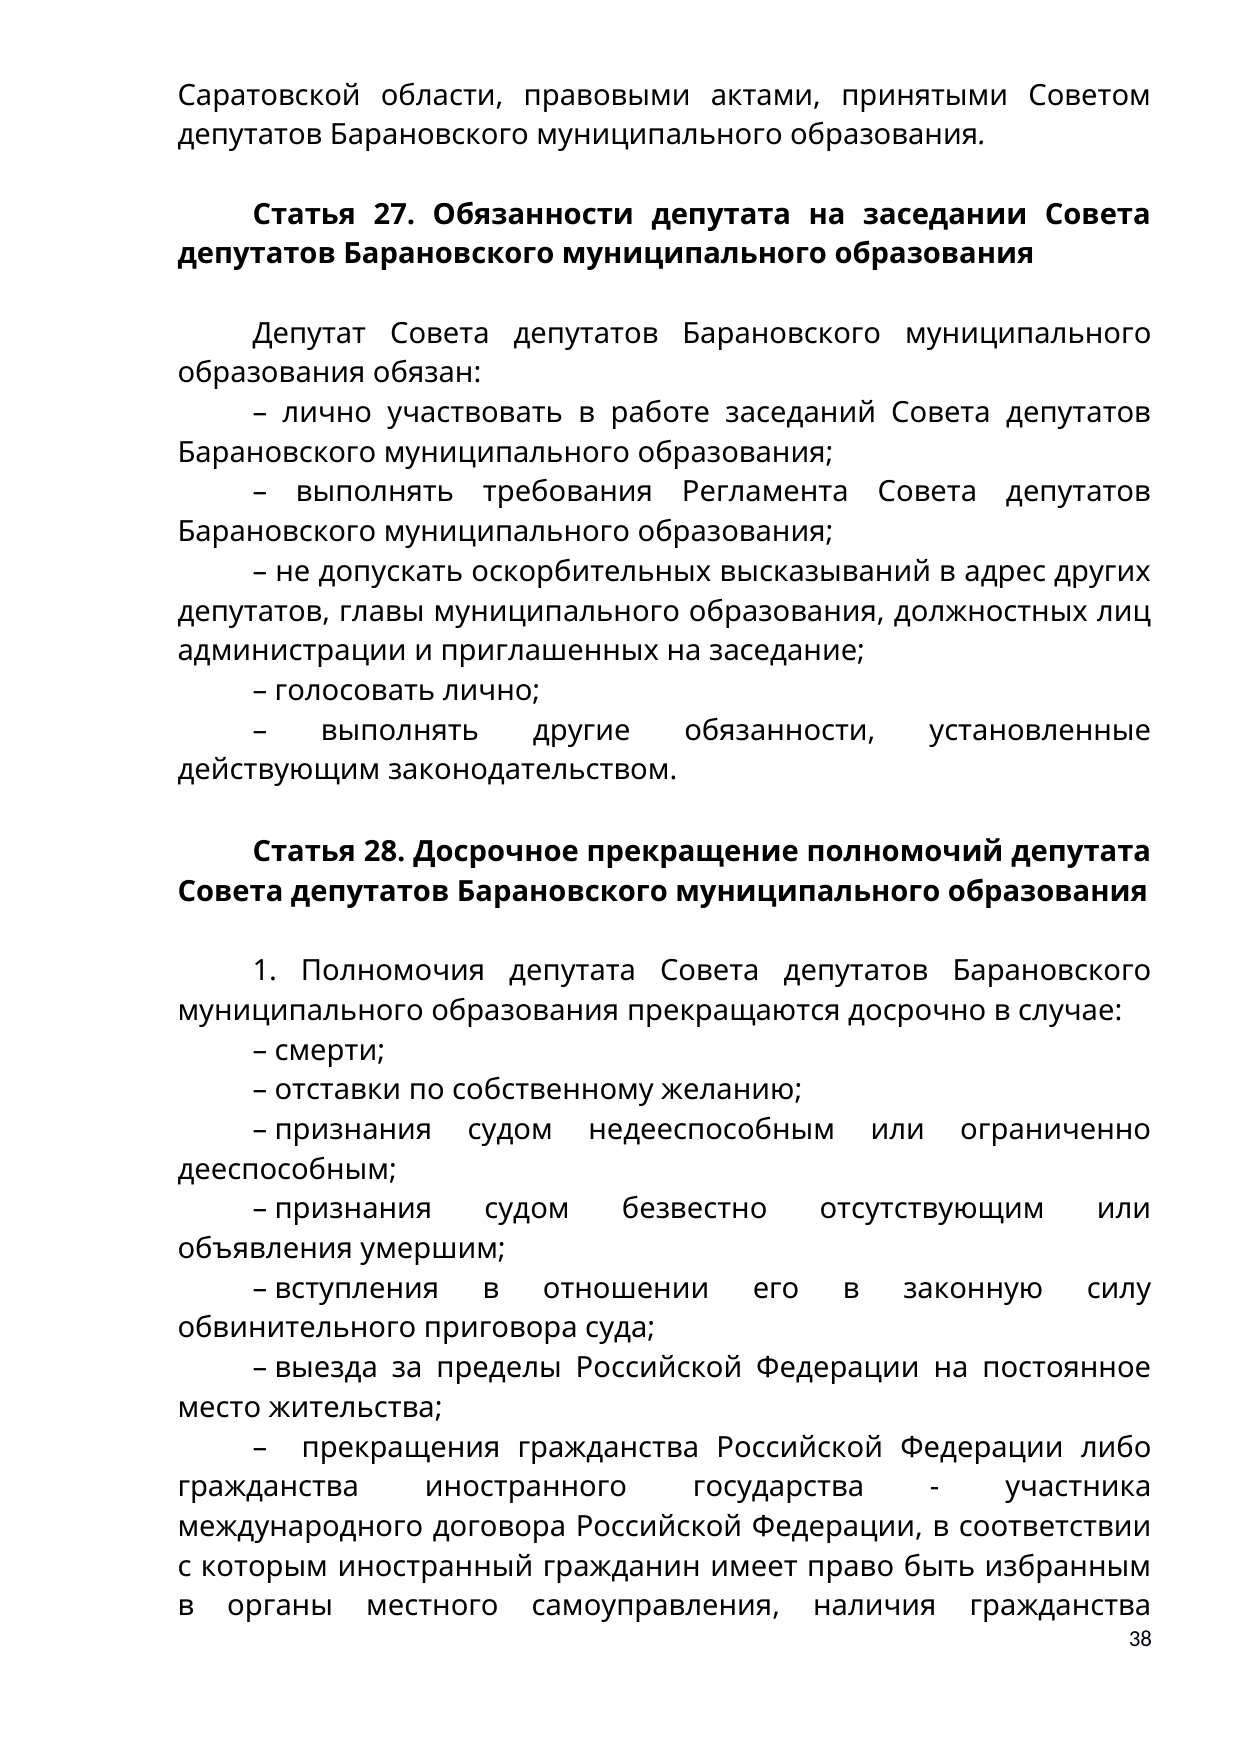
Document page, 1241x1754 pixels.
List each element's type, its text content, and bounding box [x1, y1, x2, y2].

text Статья 28. Досрочное прекращение полномочий депутата Совета депутатов Барановского муниципального образования [177, 831, 1152, 910]
text – не допускать оскорбительных высказываний в адрес других депутатов, главы муниципального образования, должностных лиц администрации и приглашенных на заседание; [177, 550, 1152, 669]
text – выезда за пределы Российской Федерации на постоянное место жительства; [177, 1346, 1152, 1426]
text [177, 74, 1152, 153]
text Статья 27. Обязанности депутата на заседании Совета депутатов Барановского муниципального образования [177, 193, 1152, 272]
text – признания судом безвестно отсутствующим или объявления умершим; [177, 1188, 1152, 1267]
text – смерти; [177, 1029, 1152, 1069]
text – голосовать лично; [177, 669, 1152, 709]
text – признания судом недееспособным или ограниченно дееспособным; [177, 1108, 1152, 1188]
text – лично участвовать в работе заседаний Совета депутатов Барановского муниципального образования; [177, 391, 1152, 471]
text Депутат Совета депутатов Барановского муниципального образования обязан: [177, 312, 1152, 391]
text – выполнять требования Регламента Совета депутатов Барановского муниципального образования; [177, 471, 1152, 550]
text – выполнять другие обязанности, установленные действующим законодательством. [177, 709, 1152, 788]
text – вступления в отношении его в законную силу обвинительного приговора суда; [177, 1267, 1152, 1346]
text 1. Полномочия депутата Совета депутатов Барановского муниципального образования прекращаются досрочно в случае: [177, 949, 1152, 1029]
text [177, 1426, 1152, 1624]
text – отставки по собственному желанию; [177, 1069, 1152, 1108]
